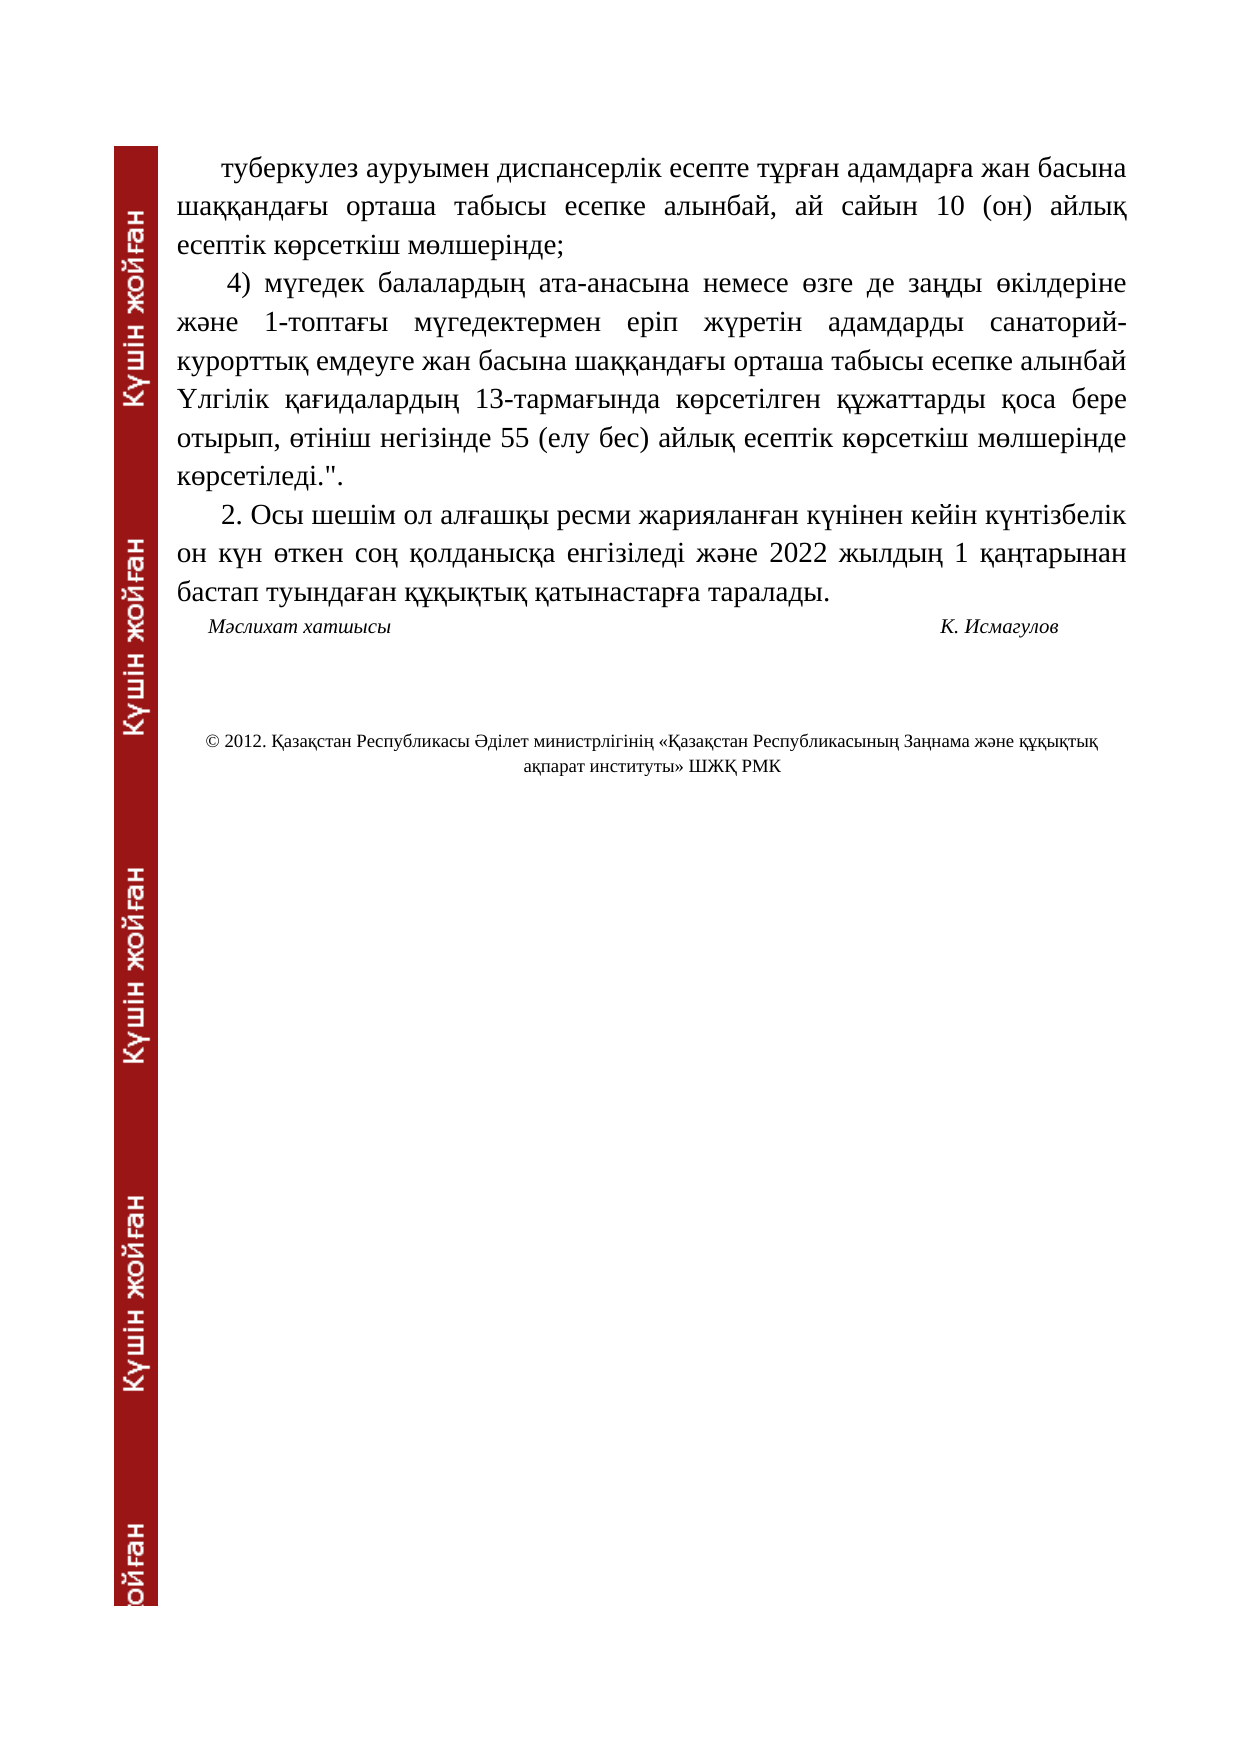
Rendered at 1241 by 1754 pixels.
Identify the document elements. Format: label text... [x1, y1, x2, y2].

table_header Мәслихат хатшысы [101, 613, 939, 643]
picture [114, 777, 158, 1606]
text © 2012. Қазақстан Республикасы Әділет министрлігінің «Қазақстан Республикасының Заңнама және құқықтық ақпарат институты» ШЖҚ РМК [112, 730, 1128, 777]
picture [114, 261, 158, 266]
table_header К. Исмагулов [939, 613, 1240, 643]
text 2. Осы шешім ол алғашқы ресми жарияланған күнінен кейін күнтізбелік он күн өткен соң қолданысқа енгізіледі және 2022 жылдың 1 қаңтарынан бастап туындаған құқықтық қатынастарға таралады. [112, 497, 1128, 607]
picture [114, 492, 158, 497]
text 4) мүгедек балалардың ата-анасына немесе өзге де заңды өкілдеріне және 1-топтағы мүгедектермен еріп жүретін адамдарды санаторий-курорттық емдеуге жан басына шаққандағы орташа табысы есепке алынбай Үлгілік қағидалардың 13-тармағында көрсетілген құжаттарды қоса бере отырып, өтініш негізінде 55 (елу бес) айлық есептік көрсеткіш мөлшерінде көрсетіледі.". [112, 266, 1128, 492]
picture [114, 146, 158, 150]
text туберкулез ауруымен диспансерлік есепте тұрған адамдарға жан басына шаққандағы орташа табысы есепке алынбай, ай сайын 10 (он) айлық есептік көрсеткіш мөлшерінде; [112, 150, 1128, 261]
picture [114, 607, 158, 613]
picture [114, 643, 158, 730]
